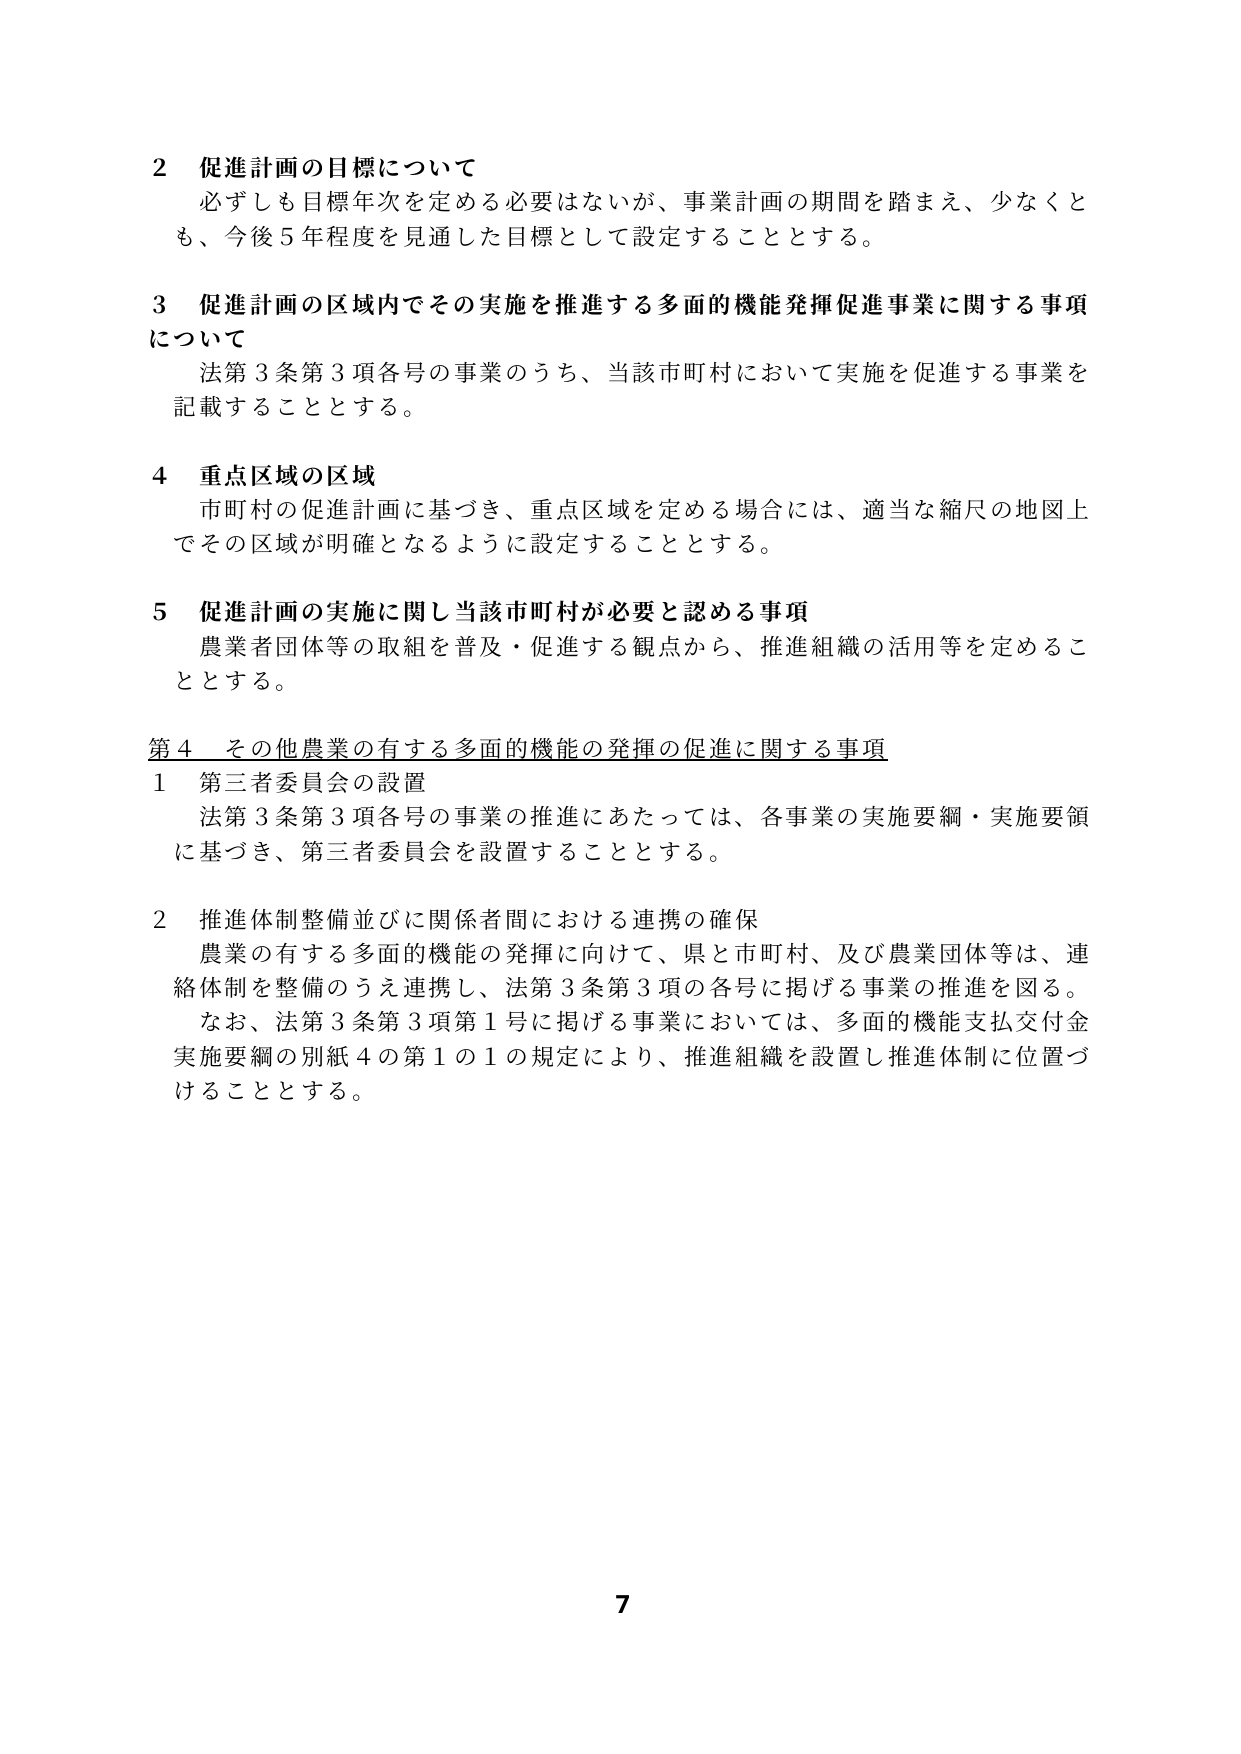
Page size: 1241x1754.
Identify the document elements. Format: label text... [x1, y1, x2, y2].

text なお、法第３条第３項第１号に掲げる事業においては、多面的機能支払交付金実施要綱の別紙４の第１の１の規定により、推進組織を設置し推進体制に位置づけることとする。 [170, 1004, 1092, 1106]
text 必ずしも目標年次を定める必要はないが、事業計画の期間を踏まえ、少なくとも、今後５年程度を見通した目標として設定することとする。 [170, 184, 1092, 252]
text 法第３条第３項各号の事業のうち、当該市町村において実施を促進する事業を記載することとする。 [170, 355, 1092, 423]
text 市町村の促進計画に基づき、重点区域を定める場合には、適当な縮尺の地図上でその区域が明確となるように設定することとする。 [170, 491, 1092, 560]
text ５ 促進計画の実施に関し当該市町村が必要と認める事項 [148, 594, 1092, 628]
text 法第３条第３項各号の事業の推進にあたっては、各事業の実施要綱・実施要領に基づき、第三者委員会を設置することとする。 [170, 799, 1092, 867]
text 農業者団体等の取組を普及・促進する観点から、推進組織の活用等を定めることとする。 [170, 628, 1092, 696]
text 第４ その他農業の有する多面的機能の発揮の促進に関する事項 [148, 731, 1092, 765]
text ３ 促進計画の区域内でその実施を推進する多面的機能発揮促進事業に関する事項について [148, 286, 1092, 355]
text 農業の有する多面的機能の発揮に向けて、県と市町村、及び農業団体等は、連絡体制を整備のうえ連携し、法第３条第３項の各号に掲げる事業の推進を図る。 [170, 936, 1092, 1004]
text ４ 重点区域の区域 [148, 457, 1092, 491]
text ２ 推進体制整備並びに関係者間における連携の確保 [148, 901, 1092, 936]
text １ 第三者委員会の設置 [148, 765, 1092, 799]
text ２ 促進計画の目標について [148, 150, 1092, 184]
